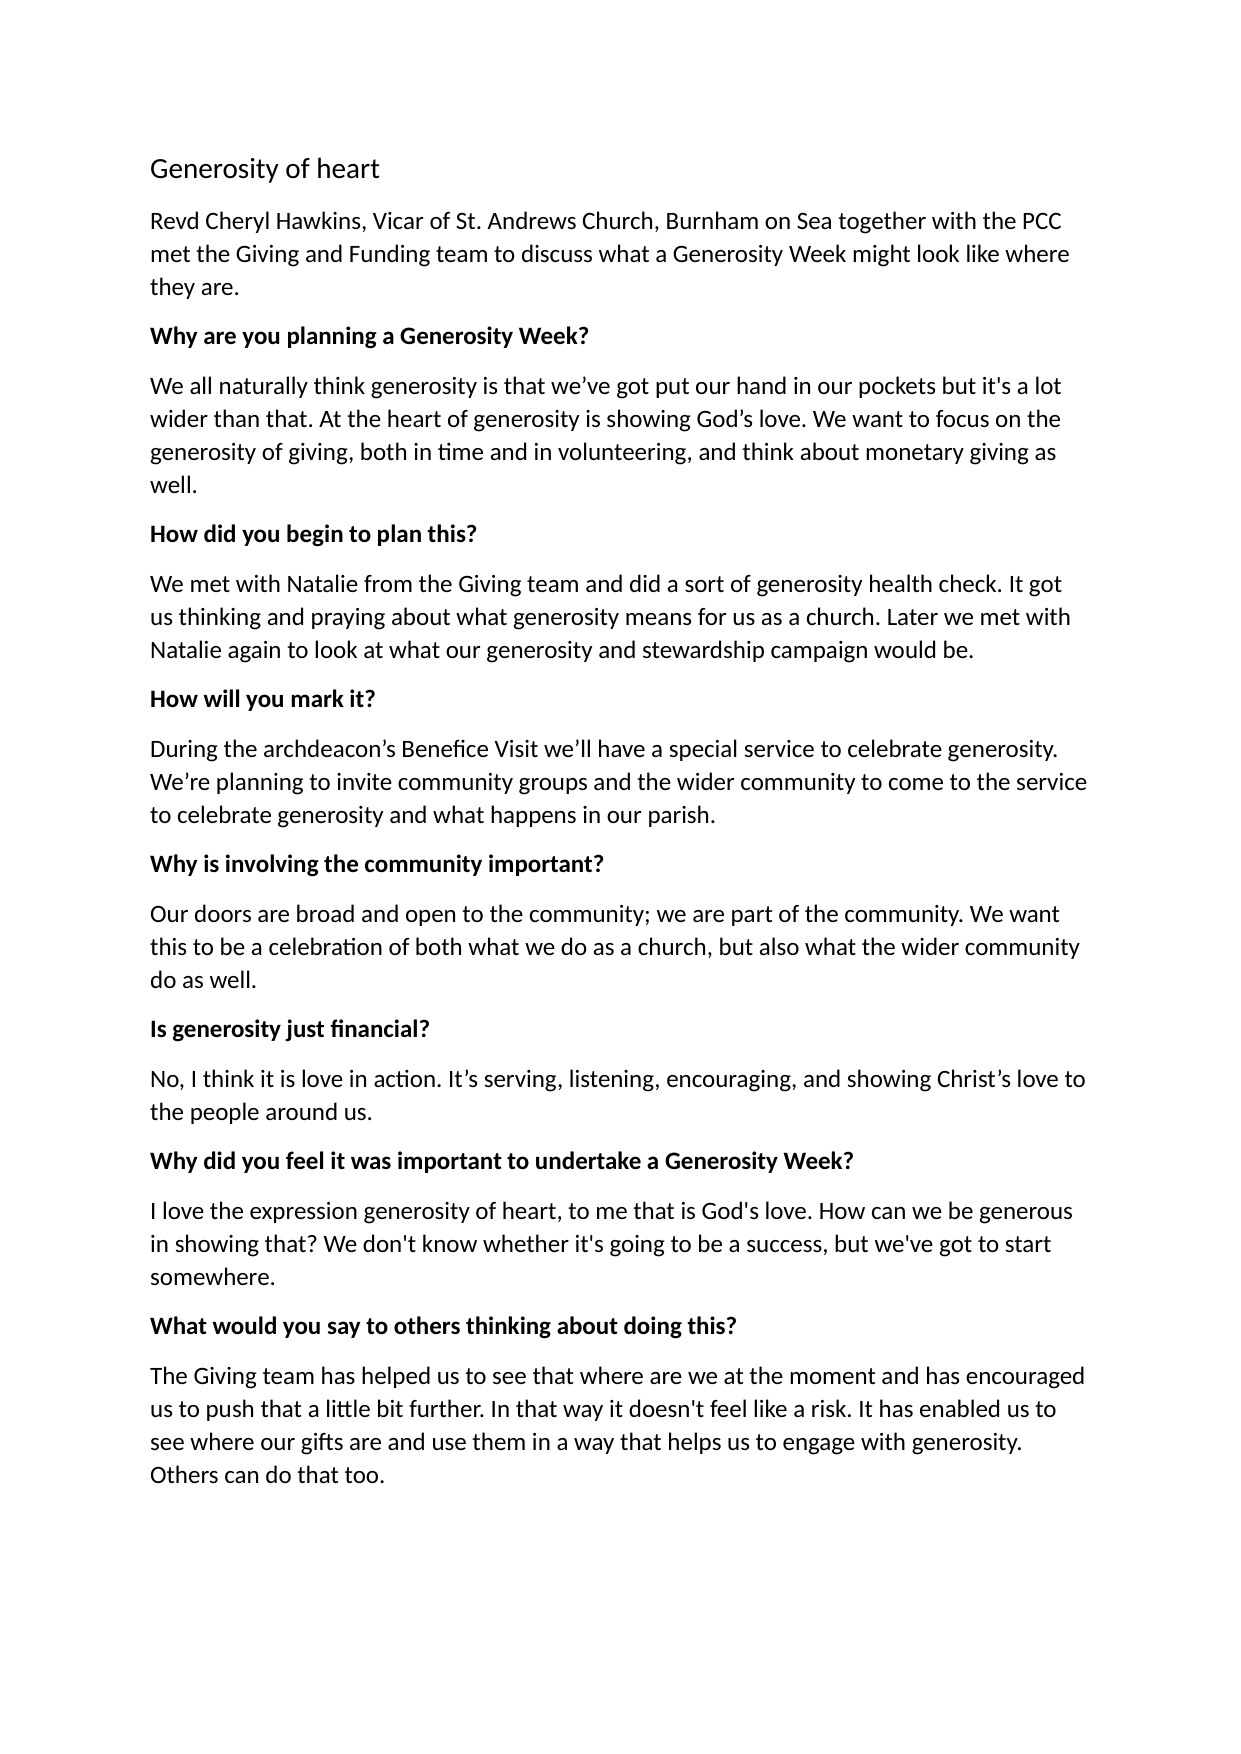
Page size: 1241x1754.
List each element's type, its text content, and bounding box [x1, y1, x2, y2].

text During the archdeacon’s Benefice Visit we’ll have a special service to celebrate generosity. We’re planning to invite community groups and the wider community to come to the service to celebrate generosity and what happens in our parish. [150, 733, 1090, 829]
text What would you say to others thinking about doing this? [150, 1311, 1090, 1341]
text We met with Natalie from the Giving team and did a sort of generosity health check. It got us thinking and praying about what generosity means for us as a church. Later we met with Natalie again to look at what our generosity and stewardship campaign would be. [150, 568, 1090, 664]
text How will you mark it? [150, 683, 1090, 714]
text No, I think it is love in action. It’s serving, listening, encouraging, and showing Christ’s love to the people around us. [150, 1063, 1090, 1126]
text How did you begin to plan this? [150, 518, 1090, 549]
text Revd Cheryl Hawkins, Vicar of St. Andrews Church, Burnham on Sea together with the PCC met the Giving and Funding team to discuss what a Generosity Week might look like where they are. [150, 205, 1090, 301]
text The Giving team has helped us to see that where are we at the moment and has encouraged us to push that a little bit further. In that way it doesn't feel like a risk. It has enabled us to see where our gifts are and use them in a way that helps us to engage with generosity. Others can do that too. [150, 1360, 1090, 1489]
text Why did you feel it was important to undertake a Generosity Week? [150, 1146, 1090, 1176]
text I love the expression generosity of heart, to me that is God's love. How can we be generous in showing that? We don't know whether it's going to be a success, but we've got to start somewhere. [150, 1195, 1090, 1291]
text Our doors are broad and open to the community; we are part of the community. We want this to be a celebration of both what we do as a church, but also what the wider community do as well. [150, 898, 1090, 994]
text Why is involving the community important? [150, 848, 1090, 879]
text Is generosity just financial? [150, 1013, 1090, 1044]
text We all naturally think generosity is that we’ve got put our hand in our pockets but it's a lot wider than that. At the heart of generosity is showing God’s love. We want to focus on the generosity of giving, both in time and in volunteering, and think about monetary giving as well. [150, 370, 1090, 499]
text Why are you planning a Generosity Week? [150, 321, 1090, 351]
text Generosity of heart [150, 150, 1090, 186]
